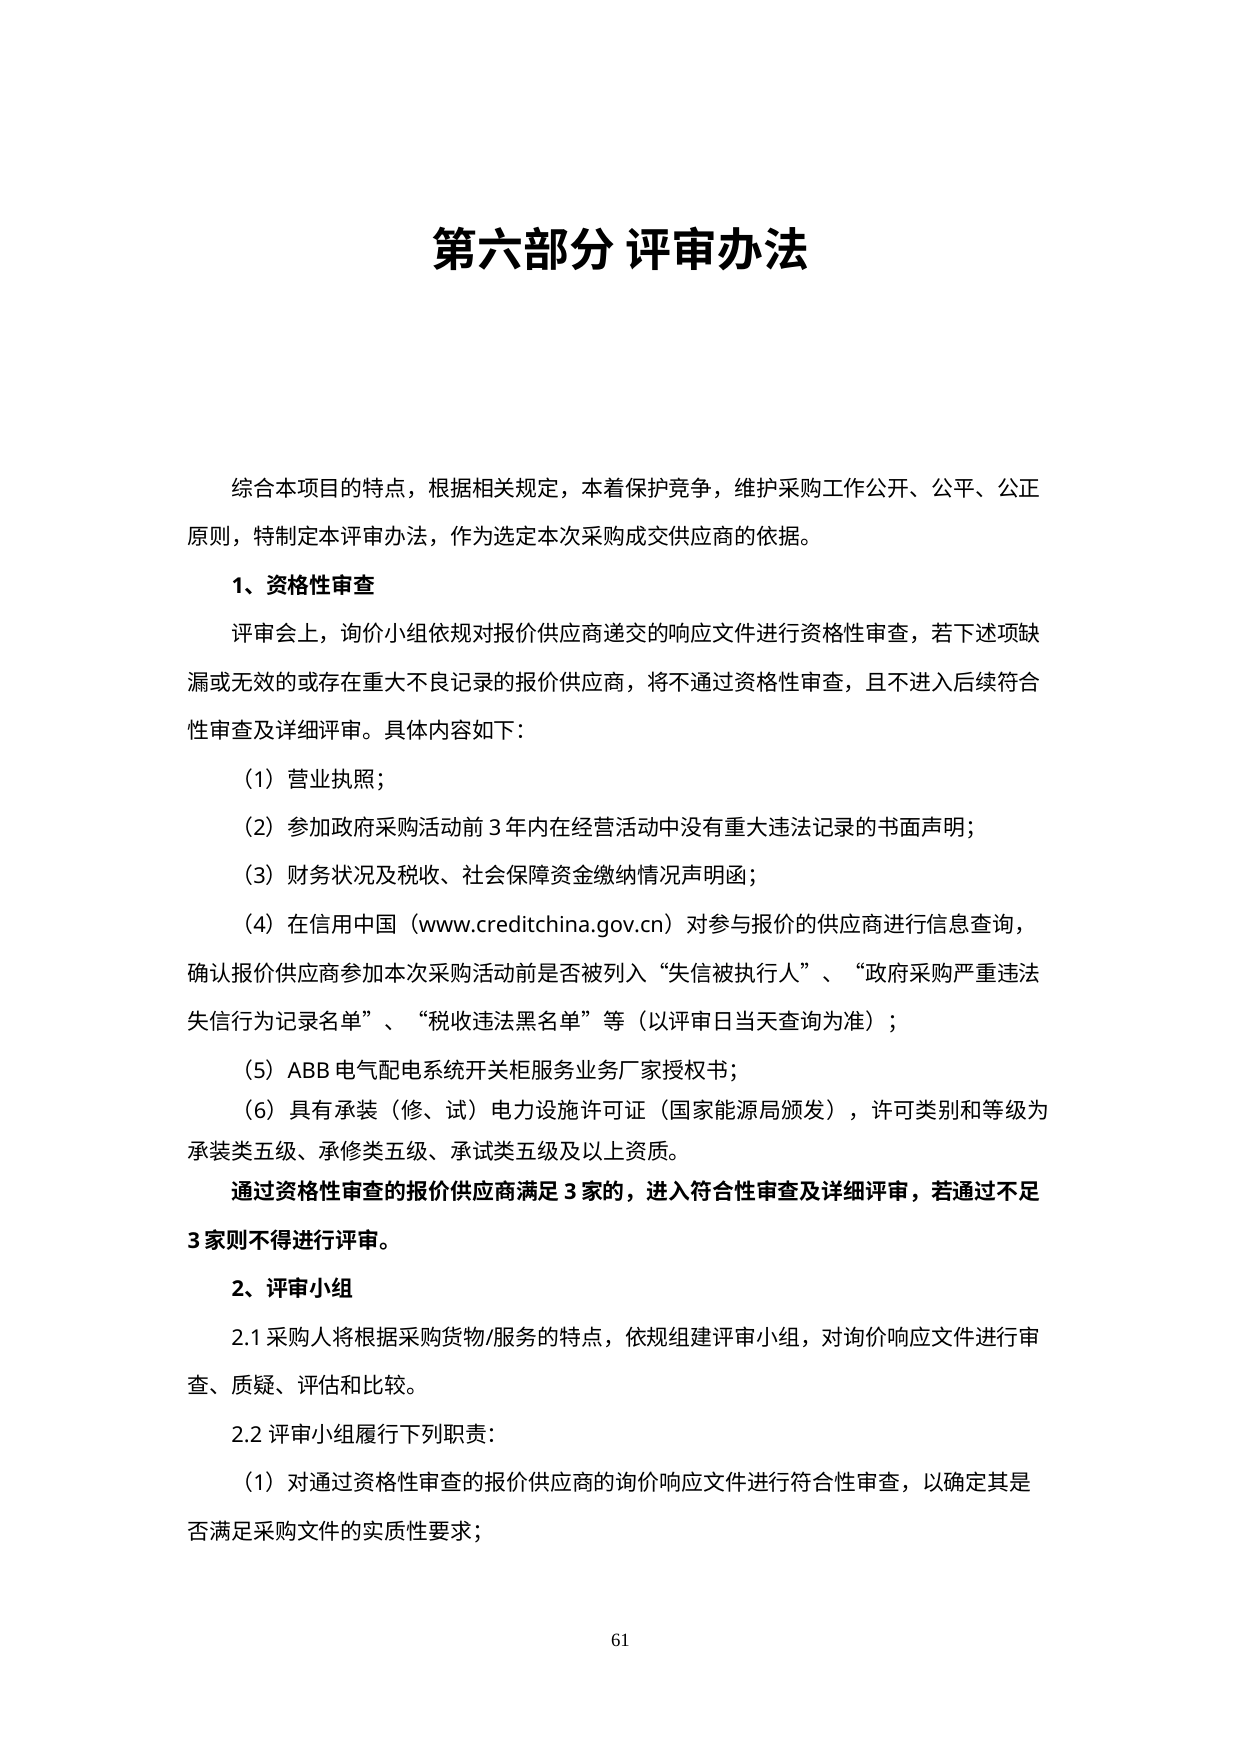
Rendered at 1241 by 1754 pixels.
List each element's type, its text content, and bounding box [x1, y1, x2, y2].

text 综合本项目的特点，根据相关规定，本着保护竞争，维护采购工作公开、公平、公正原则，特制定本评审办法，作为选定本次采购成交供应商的依据。 [187, 470, 1053, 551]
text 2.1采购人将根据采购货物/服务的特点，依规组建评审小组，对询价响应文件进行审查、质疑、评估和比较。 [187, 1319, 1053, 1400]
text 评审会上，询价小组依规对报价供应商递交的响应文件进行资格性审查，若下述项缺漏或无效的或存在重大不良记录的报价供应商，将不通过资格性审查，且不进入后续符合性审查及详细评审。具体内容如下： [187, 616, 1053, 746]
text （1）对通过资格性审查的报价供应商的询价响应文件进行符合性审查，以确定其是否满足采购文件的实质性要求； [187, 1464, 1053, 1546]
text 通过资格性审查的报价供应商满足3家的，进入符合性审查及详细评审，若通过不足3家则不得进行评审。 [187, 1174, 1053, 1255]
text （2）参加政府采购活动前3年内在经营活动中没有重大违法记录的书面声明； [187, 810, 1053, 842]
text 2、评审小组 [187, 1271, 1053, 1303]
text （4）在信用中国（www.creditchina.gov.cn）对参与报价的供应商进行信息查询，确认报价供应商参加本次采购活动前是否被列入“失信被执行人”、“政府采购严重违法失信行为记录名单”、“税收违法黑名单”等（以评审日当天查询为准）； [187, 906, 1053, 1036]
text （3）财务状况及税收、社会保障资金缴纳情况声明函； [187, 858, 1053, 891]
text （6）具有承装（修、试）电力设施许可证（国家能源局颁发），许可类别和等级为承装类五级、承修类五级、承试类五级及以上资质。 [187, 1093, 1053, 1166]
text （1）营业执照； [187, 761, 1053, 794]
subtitle 第六部分 评审办法 [187, 197, 1053, 295]
text 1、资格性审查 [187, 567, 1053, 600]
text （5）ABB电气配电系统开关柜服务业务厂家授权书； [187, 1052, 1053, 1085]
text 2.2 评审小组履行下列职责： [187, 1416, 1053, 1449]
